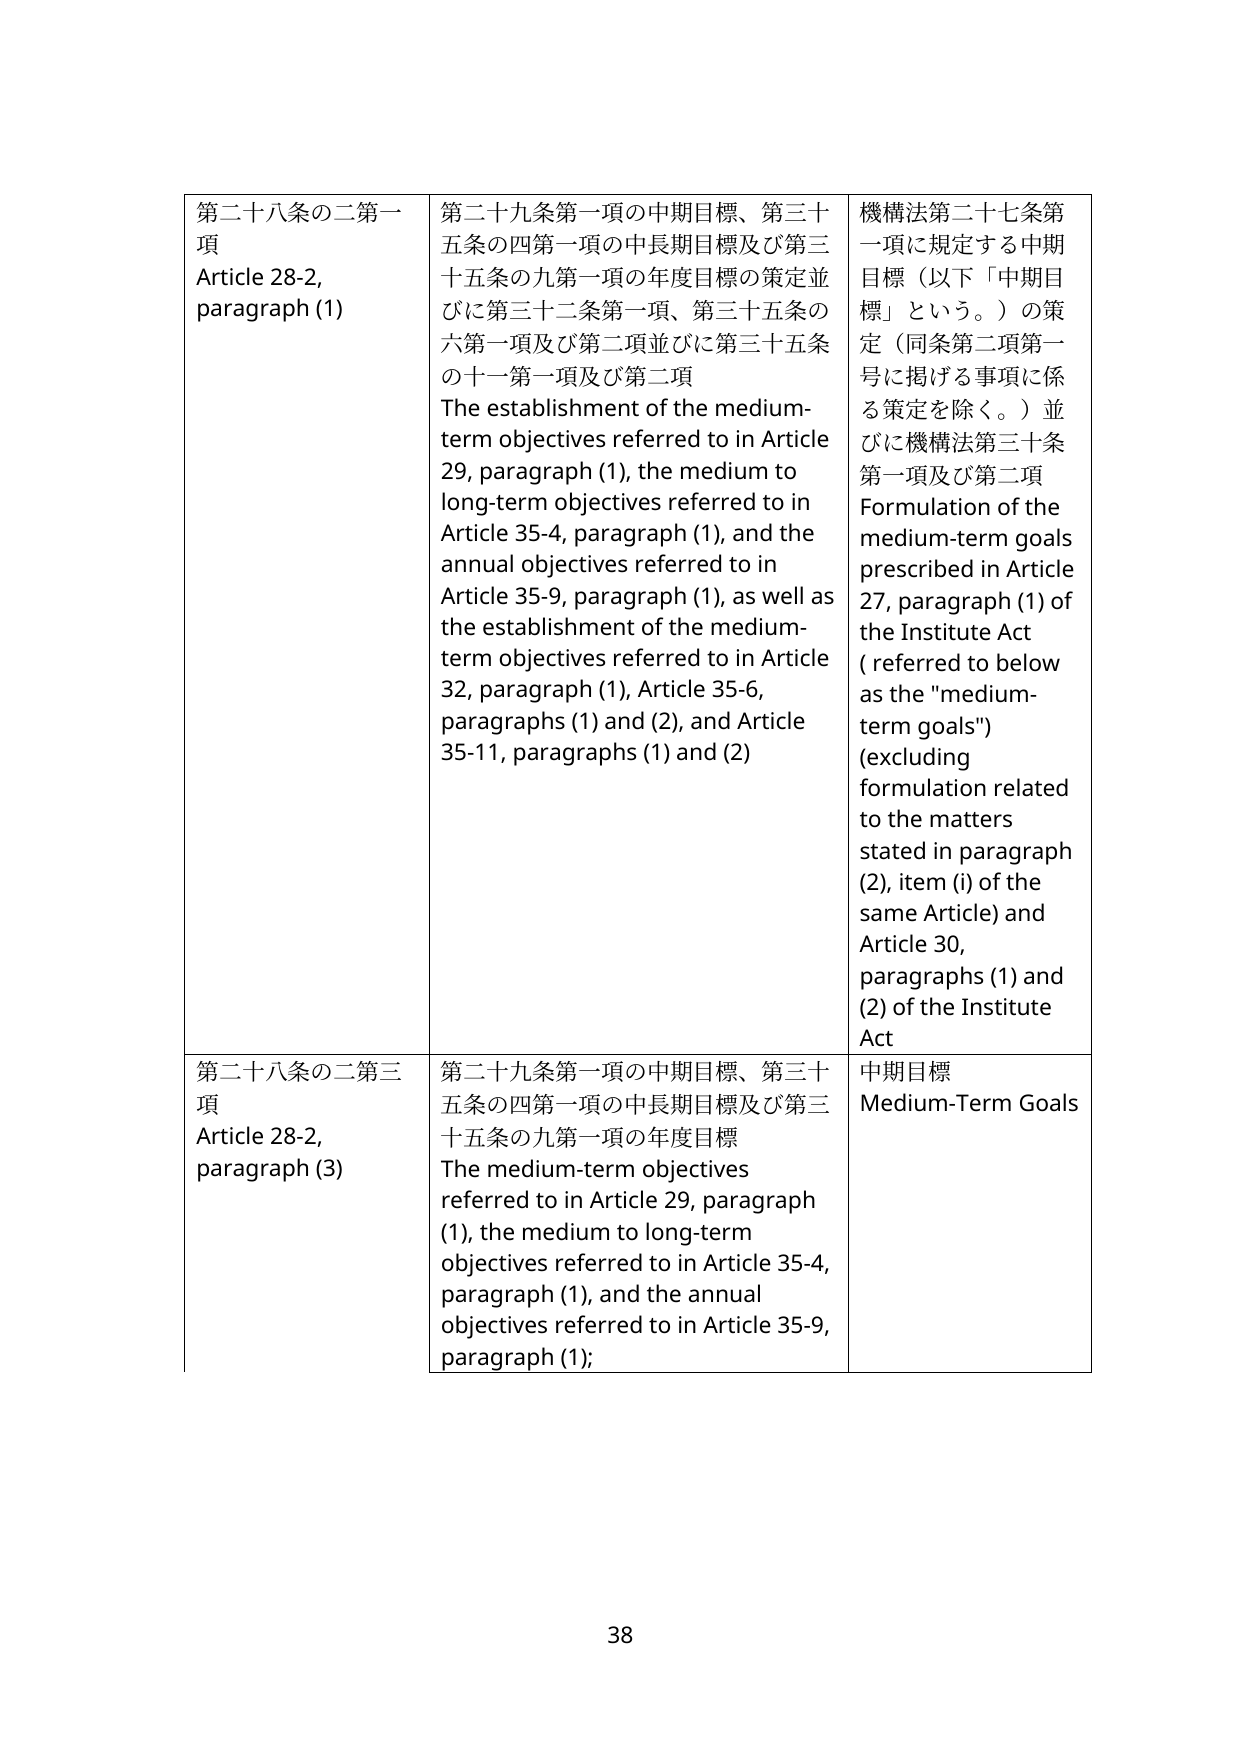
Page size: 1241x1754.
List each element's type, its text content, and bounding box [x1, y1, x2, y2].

table_cell 機構法第二十七条第一項に規定する中期目標（以下「中期目標」という。）の策定（同条第二項第一号に掲げる事項に係る策定を除く。）並びに機構法第三十条第一項及び第二項 Formulation of the medium-term goals prescribed in Article 27, paragraph (1) of the Institute Act ( referred to below as the "medium-term goals") (excluding formulation related to the matters stated in paragraph (2), item (i) of the same Article) and Article 30, paragraphs (1) and (2) of the Institute Act [849, 195, 1091, 1053]
table_cell 第二十八条の二第三項 Article 28-2, paragraph (3) [185, 1055, 429, 1372]
table_cell 第二十八条の二第一項 Article 28-2, paragraph (1) [185, 195, 429, 1053]
table_cell 中期目標 Medium-Term Goals [849, 1055, 1091, 1372]
table_cell 第二十九条第一項の中期目標、第三十五条の四第一項の中長期目標及び第三十五条の九第一項の年度目標 The medium-term objectives referred to in Article 29, paragraph (1), the medium to long-term objectives referred to in Article 35-4, paragraph (1), and the annual objectives referred to in Article 35-9, paragraph (1); [430, 1055, 848, 1372]
table_cell 第二十九条第一項の中期目標、第三十五条の四第一項の中長期目標及び第三十五条の九第一項の年度目標の策定並びに第三十二条第一項、第三十五条の六第一項及び第二項並びに第三十五条の十一第一項及び第二項 The establishment of the medium-term objectives referred to in Article 29, paragraph (1), the medium to long-term objectives referred to in Article 35-4, paragraph (1), and the annual objectives referred to in Article 35-9, paragraph (1), as well as the establishment of the medium-term objectives referred to in Article 32, paragraph (1), Article 35-6, paragraphs (1) and (2), and Article 35-11, paragraphs (1) and (2) [430, 195, 848, 1053]
